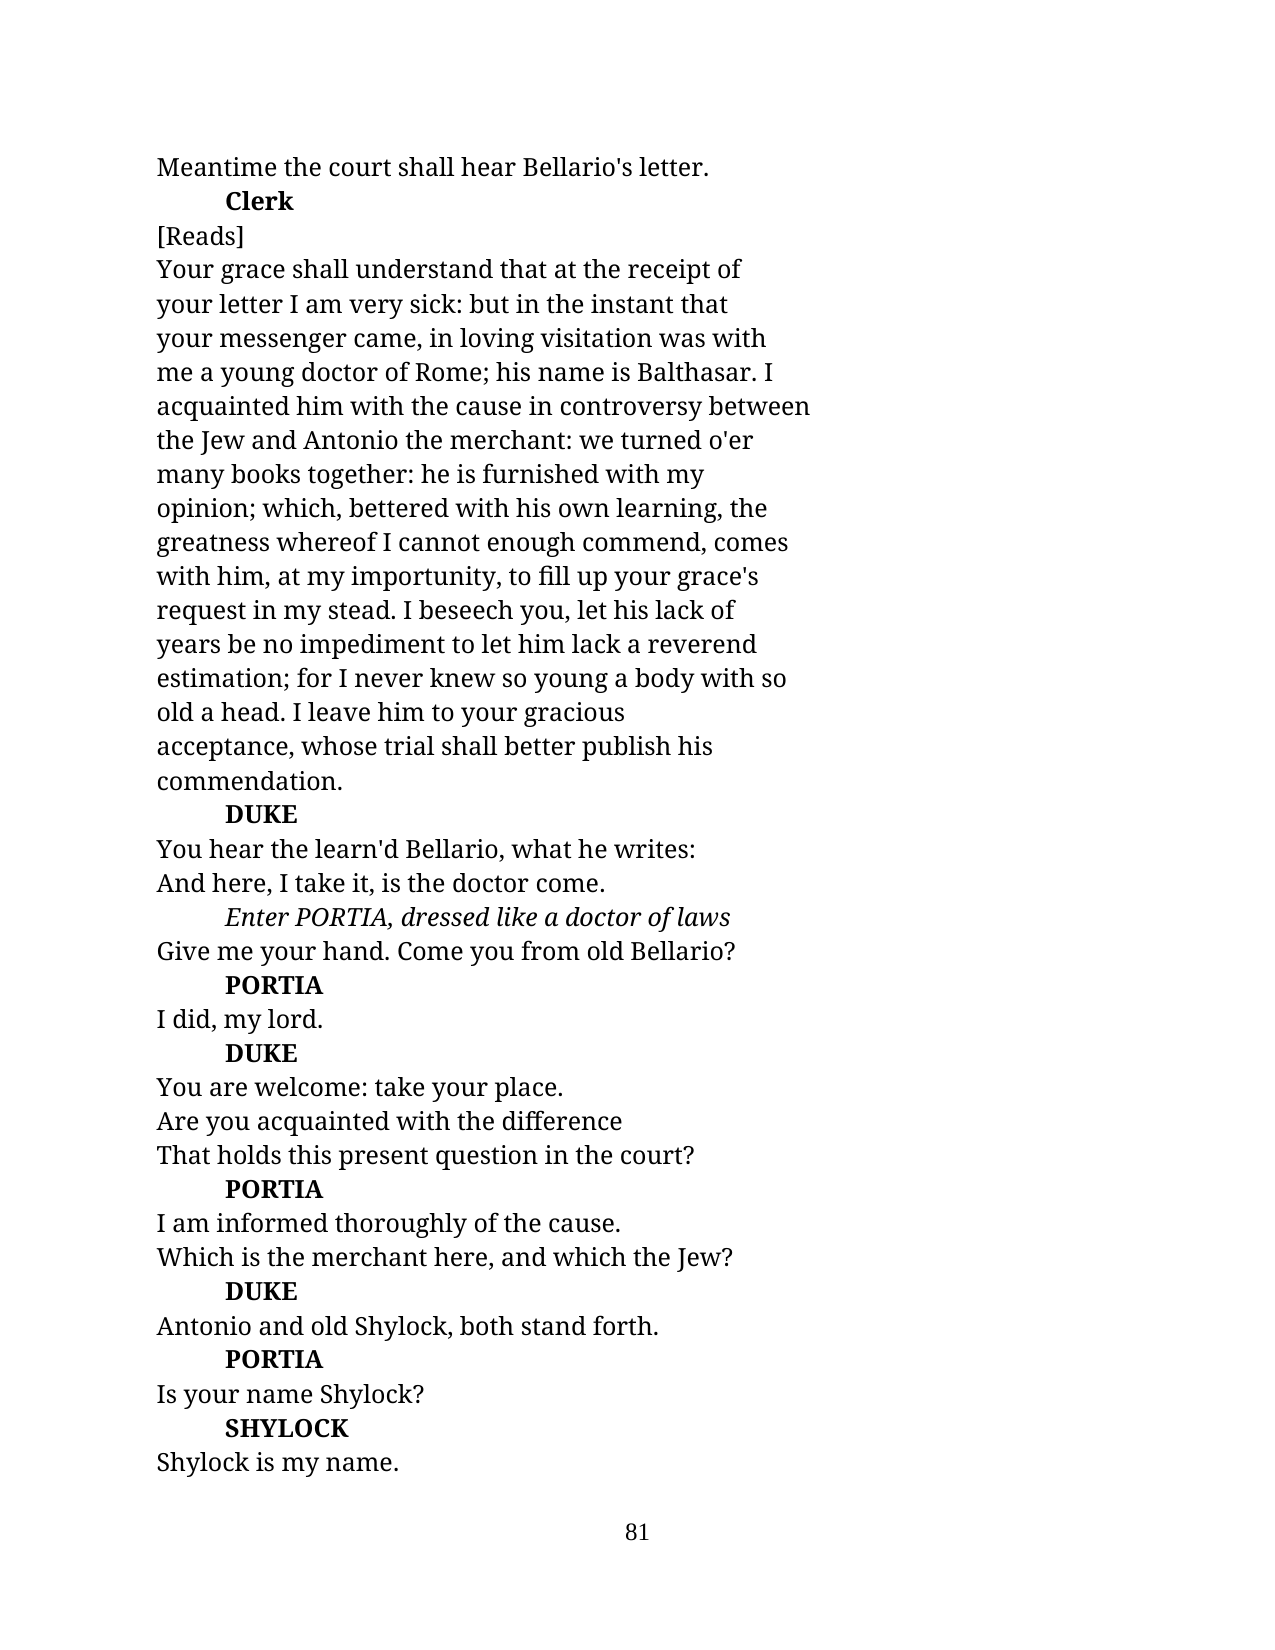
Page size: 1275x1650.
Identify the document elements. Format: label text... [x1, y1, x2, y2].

text I did, my lord. DUKE [150, 1002, 1125, 1070]
text I am informed thoroughly of the cause. Which is the merchant here, and which the Jew? DUKE [150, 1206, 1125, 1308]
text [150, 150, 1125, 218]
text You hear the learn'd Bellario, what he writes: And here, I take it, is the doctor come. Enter PORTIA, dressed like a doctor of laws [150, 831, 1125, 933]
text Is your name Shylock? SHYLOCK [150, 1376, 1125, 1444]
text You are welcome: take your place. Are you acquainted with the difference That holds this present question in the court? PORTIA [150, 1070, 1125, 1206]
text Give me your hand. Come you from old Bellario? PORTIA [150, 933, 1125, 1002]
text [150, 1444, 1125, 1478]
text [Reads] Your grace shall understand that at the receipt of your letter I am very sick: but in the instant that your messenger came, in loving visitation was with me a young doctor of Rome; his name is Balthasar. I acquainted him with the cause in controversy between the Jew and Antonio the merchant: we turned o'er many books together: he is furnished with my opinion; which, bettered with his own learning, the greatness whereof I cannot enough commend, comes with him, at my importunity, to fill up your grace's request in my stead. I beseech you, let his lack of years be no impediment to let him lack a reverend estimation; for I never knew so young a body with so old a head. I leave him to your gracious acceptance, whose trial shall better publish his commendation. DUKE [150, 218, 1125, 831]
text Antonio and old Shylock, both stand forth. PORTIA [150, 1308, 1125, 1376]
